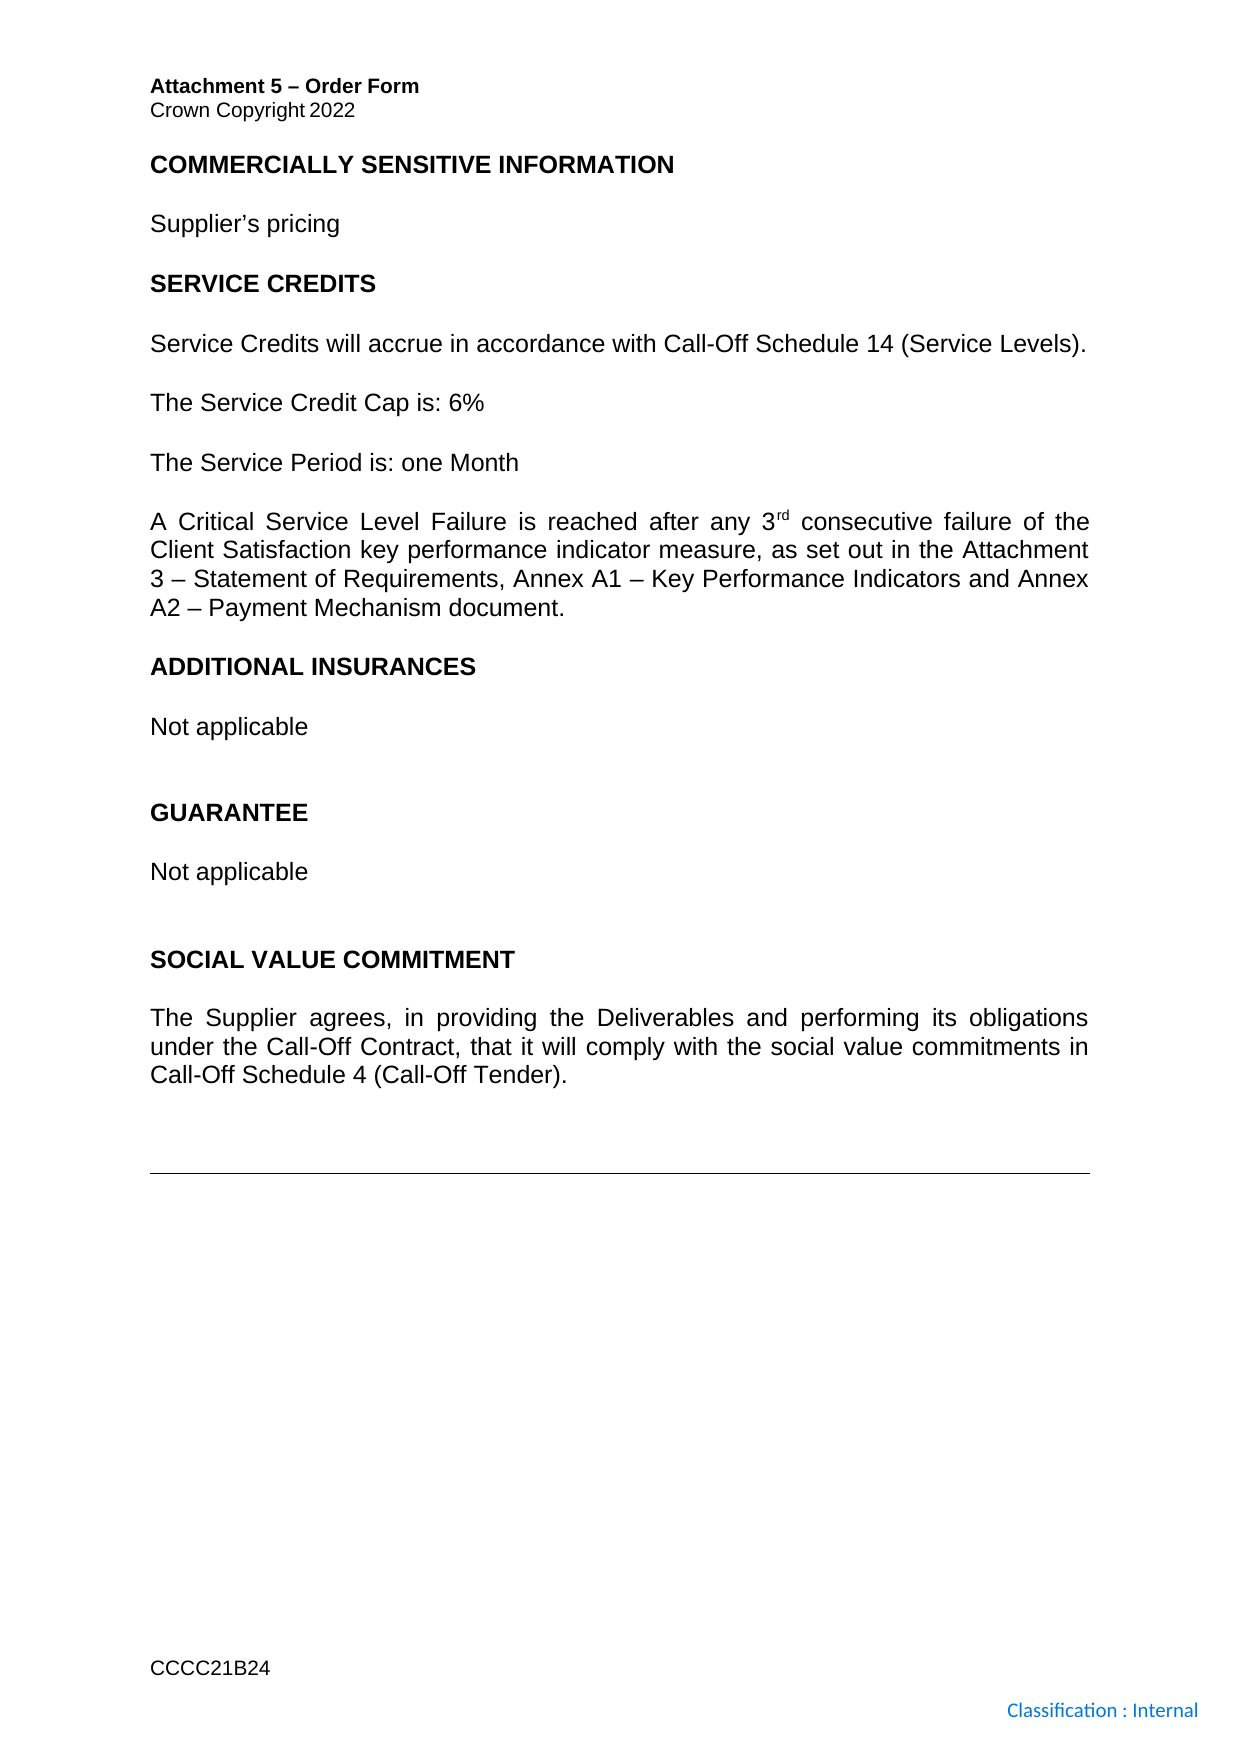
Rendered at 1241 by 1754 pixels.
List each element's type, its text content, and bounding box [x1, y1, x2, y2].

text The Service Credit Cap is: 6% [150, 388, 1090, 417]
text A Critical Service Level Failure is reached after any 3rd consecutive failure of the Client Satisfaction key performance indicator measure, as set out in the Attachment 3 – Statement of Requirements, Annex A1 – Key Performance Indicators and Annex A2 – Payment Mechanism document. [150, 507, 1090, 622]
text SOCIAL VALUE COMMITMENT [150, 946, 1090, 974]
text COMMERCIALLY SENSITIVE INFORMATION [150, 150, 1090, 179]
text The Supplier agrees, in providing the Deliverables and performing its obligations under the Call-Off Contract, that it will comply with the social value commitments in Call-Off Schedule 4 (Call-Off Tender). [150, 1003, 1090, 1089]
text The Service Period is: one Month [150, 448, 1090, 477]
text SERVICE CREDITS [150, 269, 1090, 297]
text Service Credits will accrue in accordance with Call-Off Schedule 14 (Service Levels). [150, 328, 1090, 357]
text Not applicable [150, 711, 1090, 740]
text GUARANTEE [150, 798, 1090, 827]
text ADDITIONAL INSURANCES [150, 652, 1090, 680]
text Supplier’s pricing [150, 209, 1090, 238]
text Not applicable [150, 857, 1090, 885]
